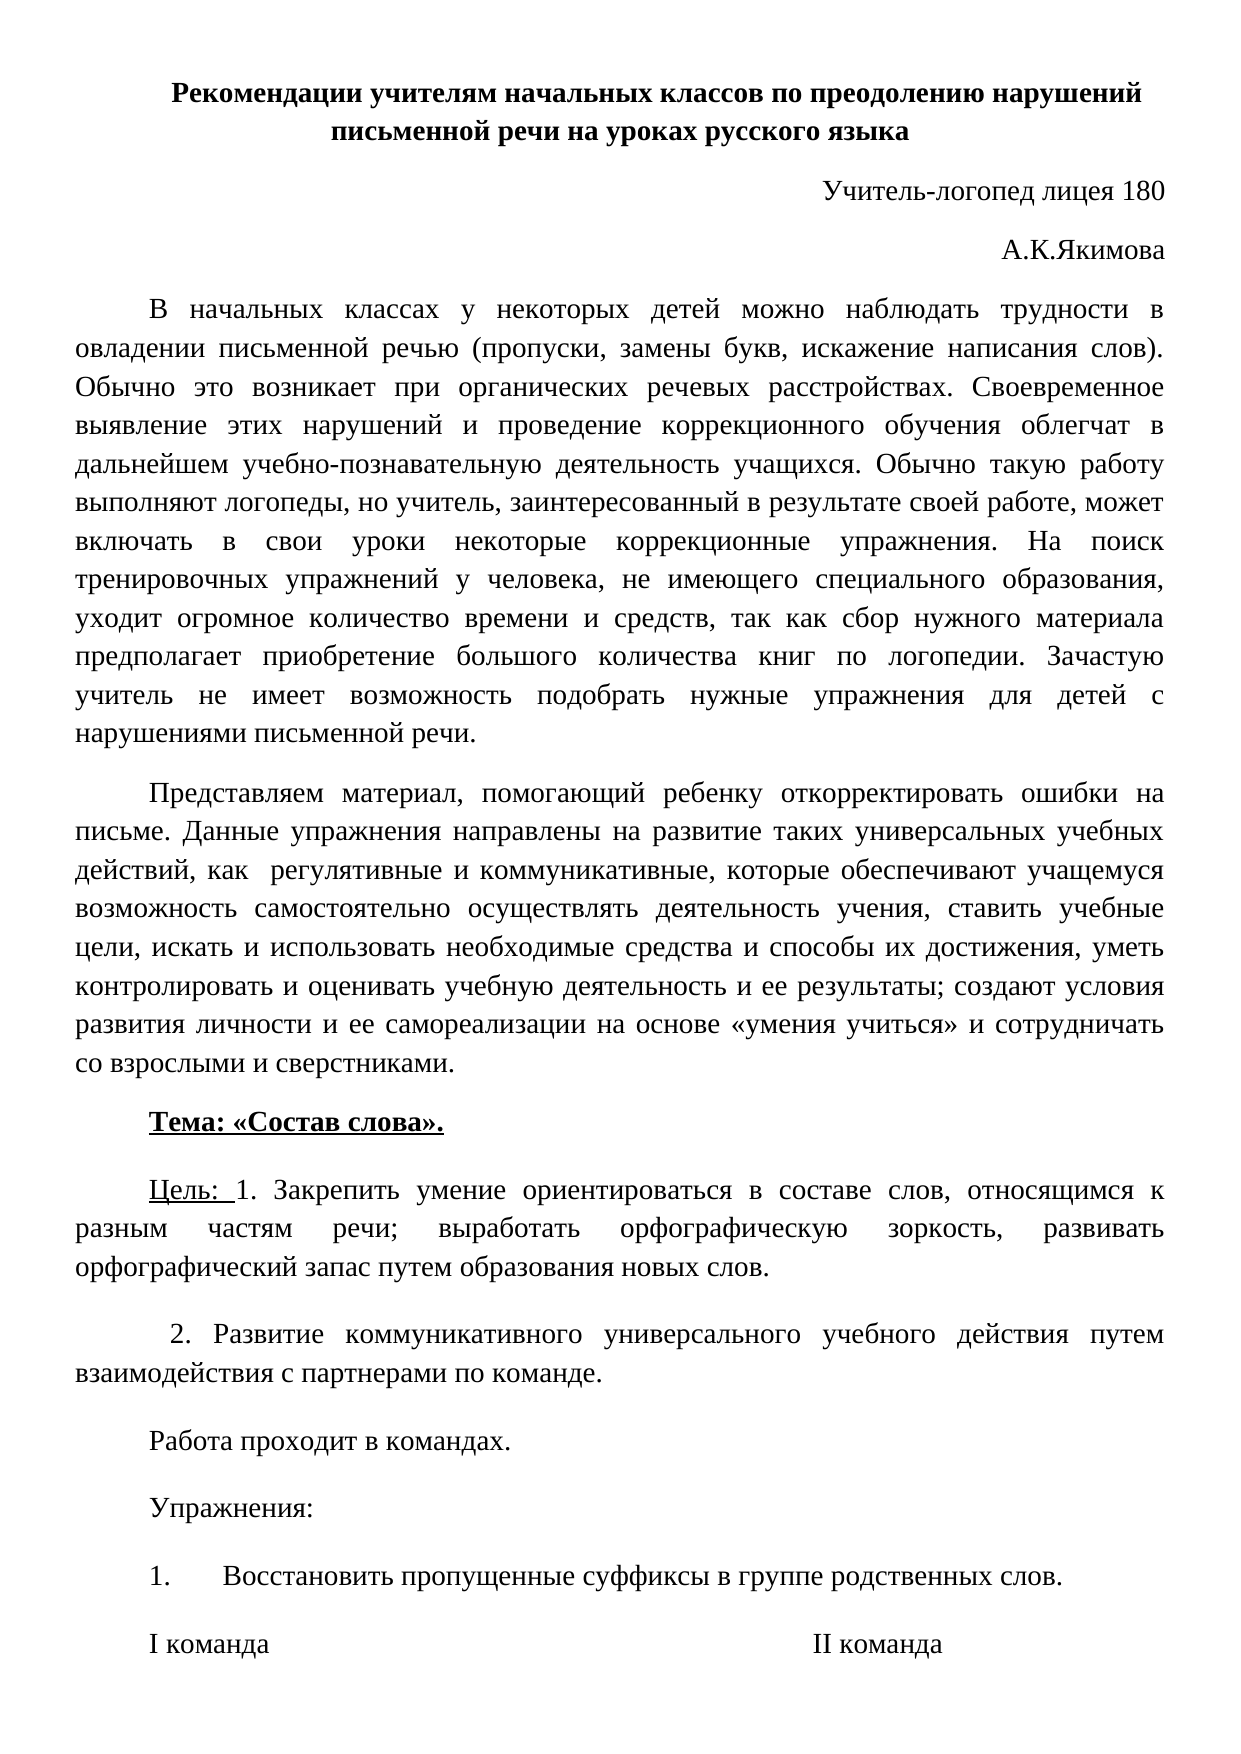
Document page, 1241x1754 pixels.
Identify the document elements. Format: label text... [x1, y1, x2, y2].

text Цель: 1. Закрепить умение ориентироваться в составе слов, относящимся к разным частям речи; выработать орфографическую зоркость, развивать орфографический запас путем образования новых слов. [75, 1172, 1165, 1282]
text В начальных классах у некоторых детей можно наблюдать трудности в овладении письменной речью (пропуски, замены букв, искажение написания слов). Обычно это возникает при органических речевых расстройствах. Своевременное выявление этих нарушений и проведение коррекционного обучения облегчат в дальнейшем учебно-познавательную деятельность учащихся. Обычно такую работу выполняют логопеды, но учитель, заинтересованный в результате своей работе, может включать в свои уроки некоторые коррекционные упражнения. На поиск тренировочных упражнений у человека, не имеющего специального образования, уходит огромное количество времени и средств, так как сбор нужного материала предполагает приобретение большого количества книг по логопедии. Зачастую учитель не имеет возможность подобрать нужные упражнения для детей с нарушениями письменной речи. [75, 292, 1165, 749]
list Восстановить пропущенные суффиксы в группе родственных слов. [75, 1558, 1165, 1592]
text Рекомендации учителям начальных классов по преодолению нарушений письменной речи на уроках русского языка [75, 75, 1165, 147]
text Учитель-логопед лицея 180 [75, 173, 1165, 206]
text Упражнения: [75, 1491, 1165, 1524]
text 2. Развитие коммуникативного универсального учебного действия путем взаимодействия с партнерами по команде. [75, 1317, 1165, 1389]
text Тема: «Состав слова». [75, 1104, 1165, 1138]
text Работа проходит в командах. [75, 1423, 1165, 1456]
text А.К.Якимова [75, 232, 1165, 266]
text Представляем материал, помогающий ребенку откорректировать ошибки на письме. Данные упражнения направлены на развитие таких универсальных учебных действий, как регулятивные и коммуникативные, которые обеспечивают учащемуся возможность самостоятельно осуществлять деятельность учения, ставить учебные цели, искать и использовать необходимые средства и способы их достижения, уметь контролировать и оценивать учебную деятельность и ее результаты; создают условия развития личности и ее самореализации на основе «умения учиться» и сотрудничать со взрослыми и сверстниками. [75, 775, 1165, 1078]
text I команда II команда [75, 1626, 1165, 1659]
